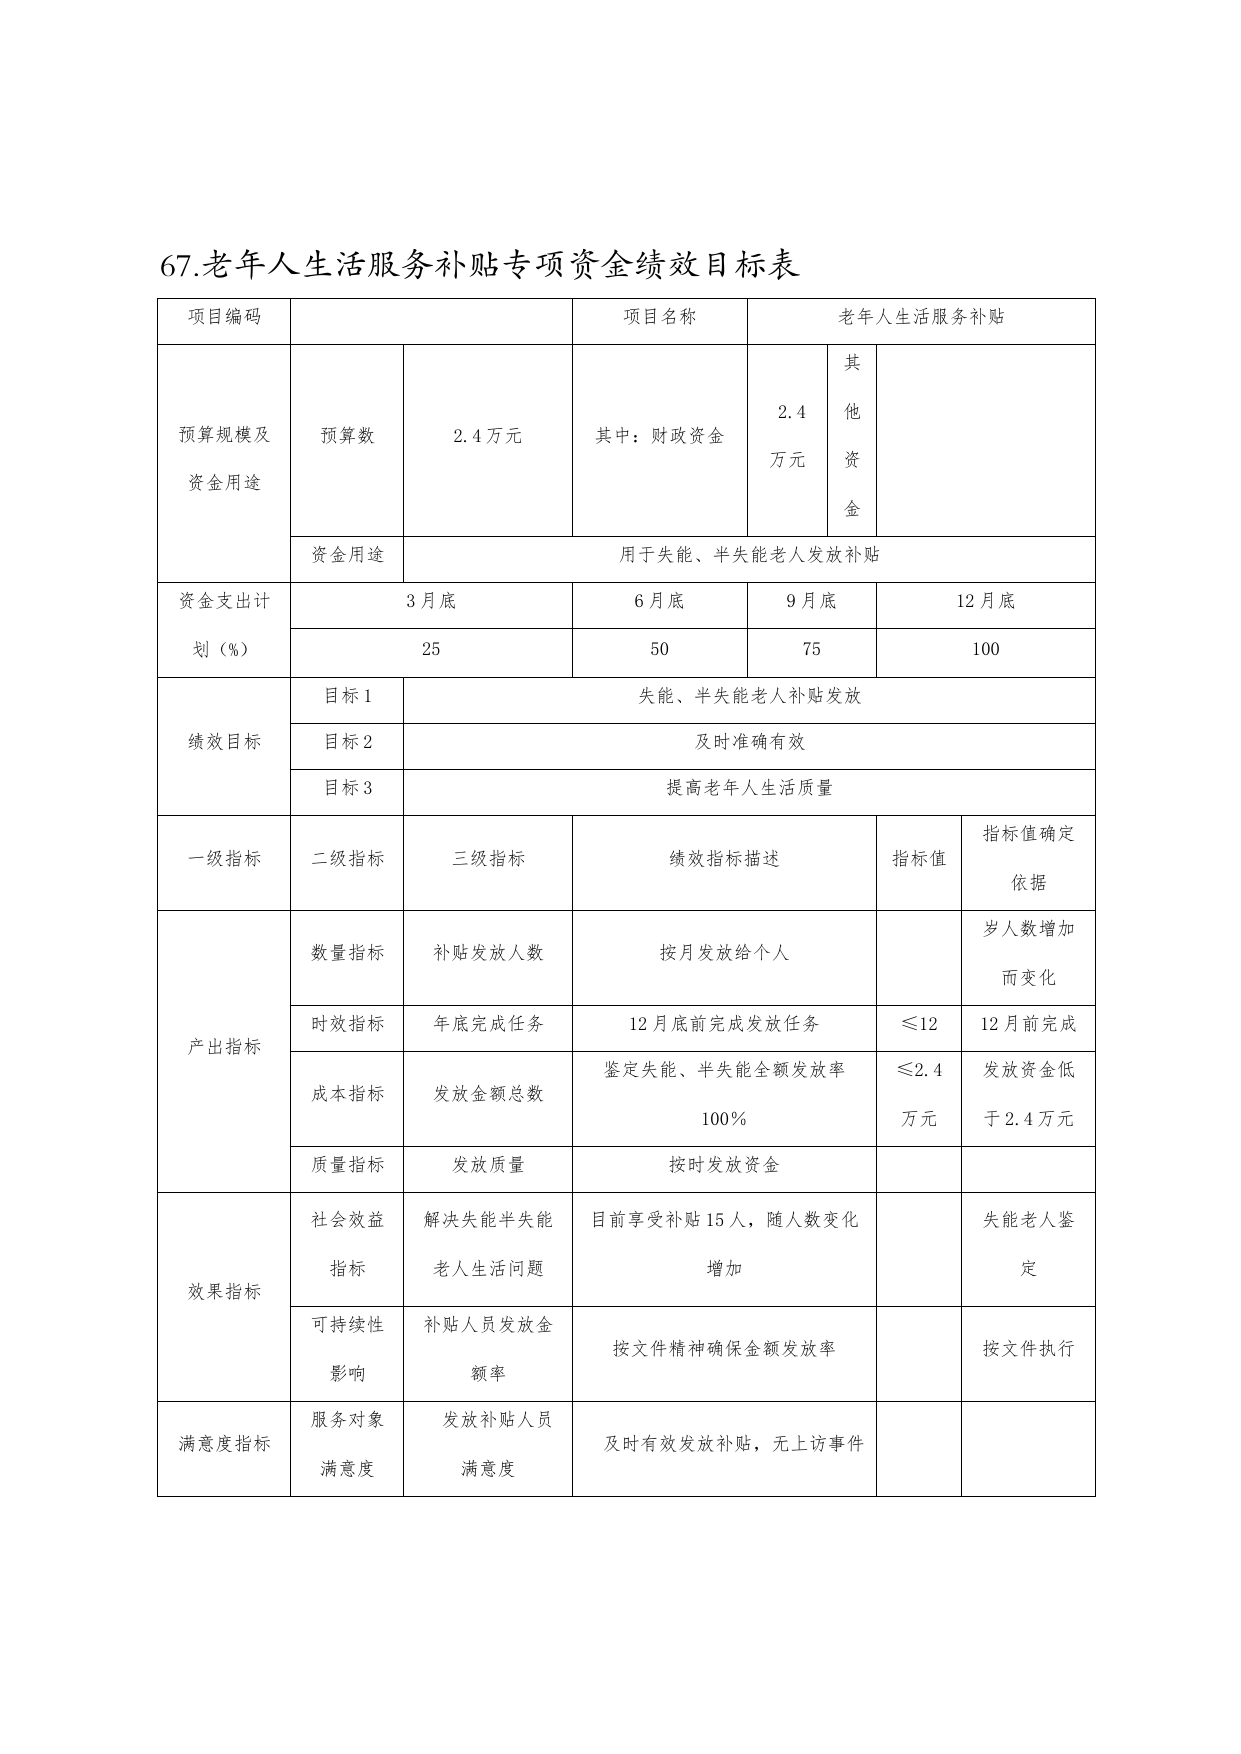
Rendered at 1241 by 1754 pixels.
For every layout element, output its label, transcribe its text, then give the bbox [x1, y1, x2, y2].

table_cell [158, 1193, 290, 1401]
list 67.老年人生活服务补贴专项资金绩效目标表 [159, 233, 1087, 298]
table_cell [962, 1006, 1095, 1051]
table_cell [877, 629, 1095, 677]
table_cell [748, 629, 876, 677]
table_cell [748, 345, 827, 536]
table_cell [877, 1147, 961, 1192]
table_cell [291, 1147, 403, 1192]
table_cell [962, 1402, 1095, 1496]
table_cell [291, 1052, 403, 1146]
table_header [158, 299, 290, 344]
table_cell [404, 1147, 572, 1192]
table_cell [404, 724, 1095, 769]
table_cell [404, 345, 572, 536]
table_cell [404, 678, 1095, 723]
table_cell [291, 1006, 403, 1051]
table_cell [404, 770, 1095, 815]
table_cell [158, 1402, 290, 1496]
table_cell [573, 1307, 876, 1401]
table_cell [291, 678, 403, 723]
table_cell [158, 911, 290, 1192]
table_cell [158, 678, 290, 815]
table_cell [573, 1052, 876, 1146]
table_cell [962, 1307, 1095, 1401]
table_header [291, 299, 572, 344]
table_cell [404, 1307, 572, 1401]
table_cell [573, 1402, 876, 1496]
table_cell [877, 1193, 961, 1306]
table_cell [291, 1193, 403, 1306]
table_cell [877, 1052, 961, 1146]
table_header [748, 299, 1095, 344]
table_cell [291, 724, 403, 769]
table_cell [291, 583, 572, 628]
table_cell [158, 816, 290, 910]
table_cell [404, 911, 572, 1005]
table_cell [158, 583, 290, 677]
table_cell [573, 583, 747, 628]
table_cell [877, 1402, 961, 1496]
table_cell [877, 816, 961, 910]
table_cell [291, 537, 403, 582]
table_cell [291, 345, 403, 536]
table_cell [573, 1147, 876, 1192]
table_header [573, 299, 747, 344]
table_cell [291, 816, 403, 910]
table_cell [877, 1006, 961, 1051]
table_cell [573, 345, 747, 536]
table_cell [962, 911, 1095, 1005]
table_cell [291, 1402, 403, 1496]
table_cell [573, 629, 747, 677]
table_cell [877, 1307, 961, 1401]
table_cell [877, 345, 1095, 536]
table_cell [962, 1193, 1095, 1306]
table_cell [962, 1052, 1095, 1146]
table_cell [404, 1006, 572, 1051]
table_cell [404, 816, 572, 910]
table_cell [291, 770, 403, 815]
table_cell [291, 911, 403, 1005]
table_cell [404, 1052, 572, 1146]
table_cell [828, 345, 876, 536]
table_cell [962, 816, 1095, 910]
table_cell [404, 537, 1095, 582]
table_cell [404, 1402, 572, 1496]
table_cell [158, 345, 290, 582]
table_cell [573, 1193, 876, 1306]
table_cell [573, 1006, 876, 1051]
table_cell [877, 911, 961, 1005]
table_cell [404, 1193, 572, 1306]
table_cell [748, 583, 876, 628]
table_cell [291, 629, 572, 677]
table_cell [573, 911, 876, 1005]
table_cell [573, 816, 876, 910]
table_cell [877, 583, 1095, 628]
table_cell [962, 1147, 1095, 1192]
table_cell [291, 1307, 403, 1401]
